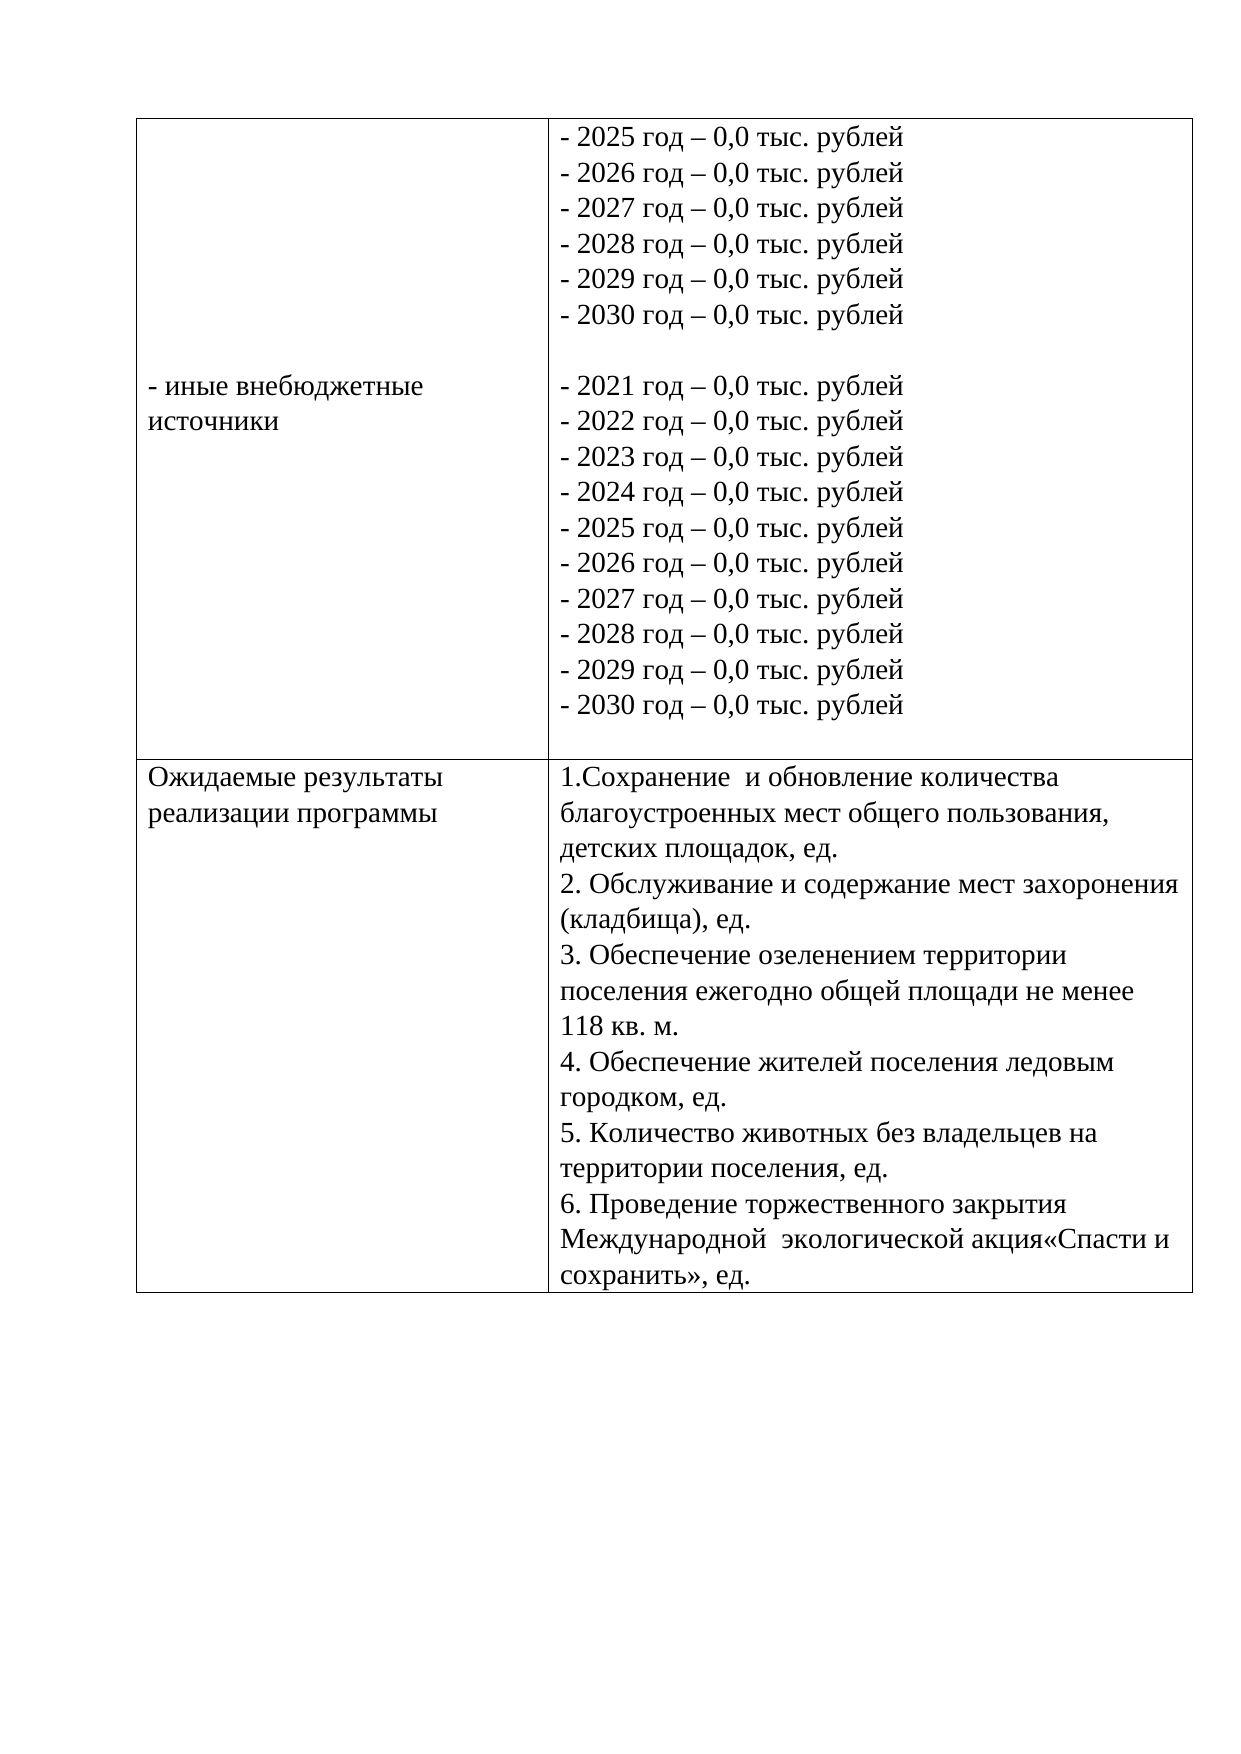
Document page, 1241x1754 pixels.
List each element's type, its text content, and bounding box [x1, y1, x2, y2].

table_cell 1.Сохранение и обновление количества благоустроенных мест общего пользования, детских площадок, ед. 2. Обслуживание и содержание мест захоронения (кладбища), ед. 3. Обеспечение озеленением территории поселения ежегодно общей площади не менее 118 кв. м. 4. Обеспечение жителей поселения ледовым городком, ед. 5. Количество животных без владельцев на территории поселения, ед. 6. Проведение торжественного закрытия Международной экологической акция«Спасти и сохранить», ед. [549, 760, 1192, 1292]
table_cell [137, 119, 548, 758]
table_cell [549, 119, 1192, 758]
table_cell Ожидаемые результаты реализации программы [137, 760, 548, 1292]
